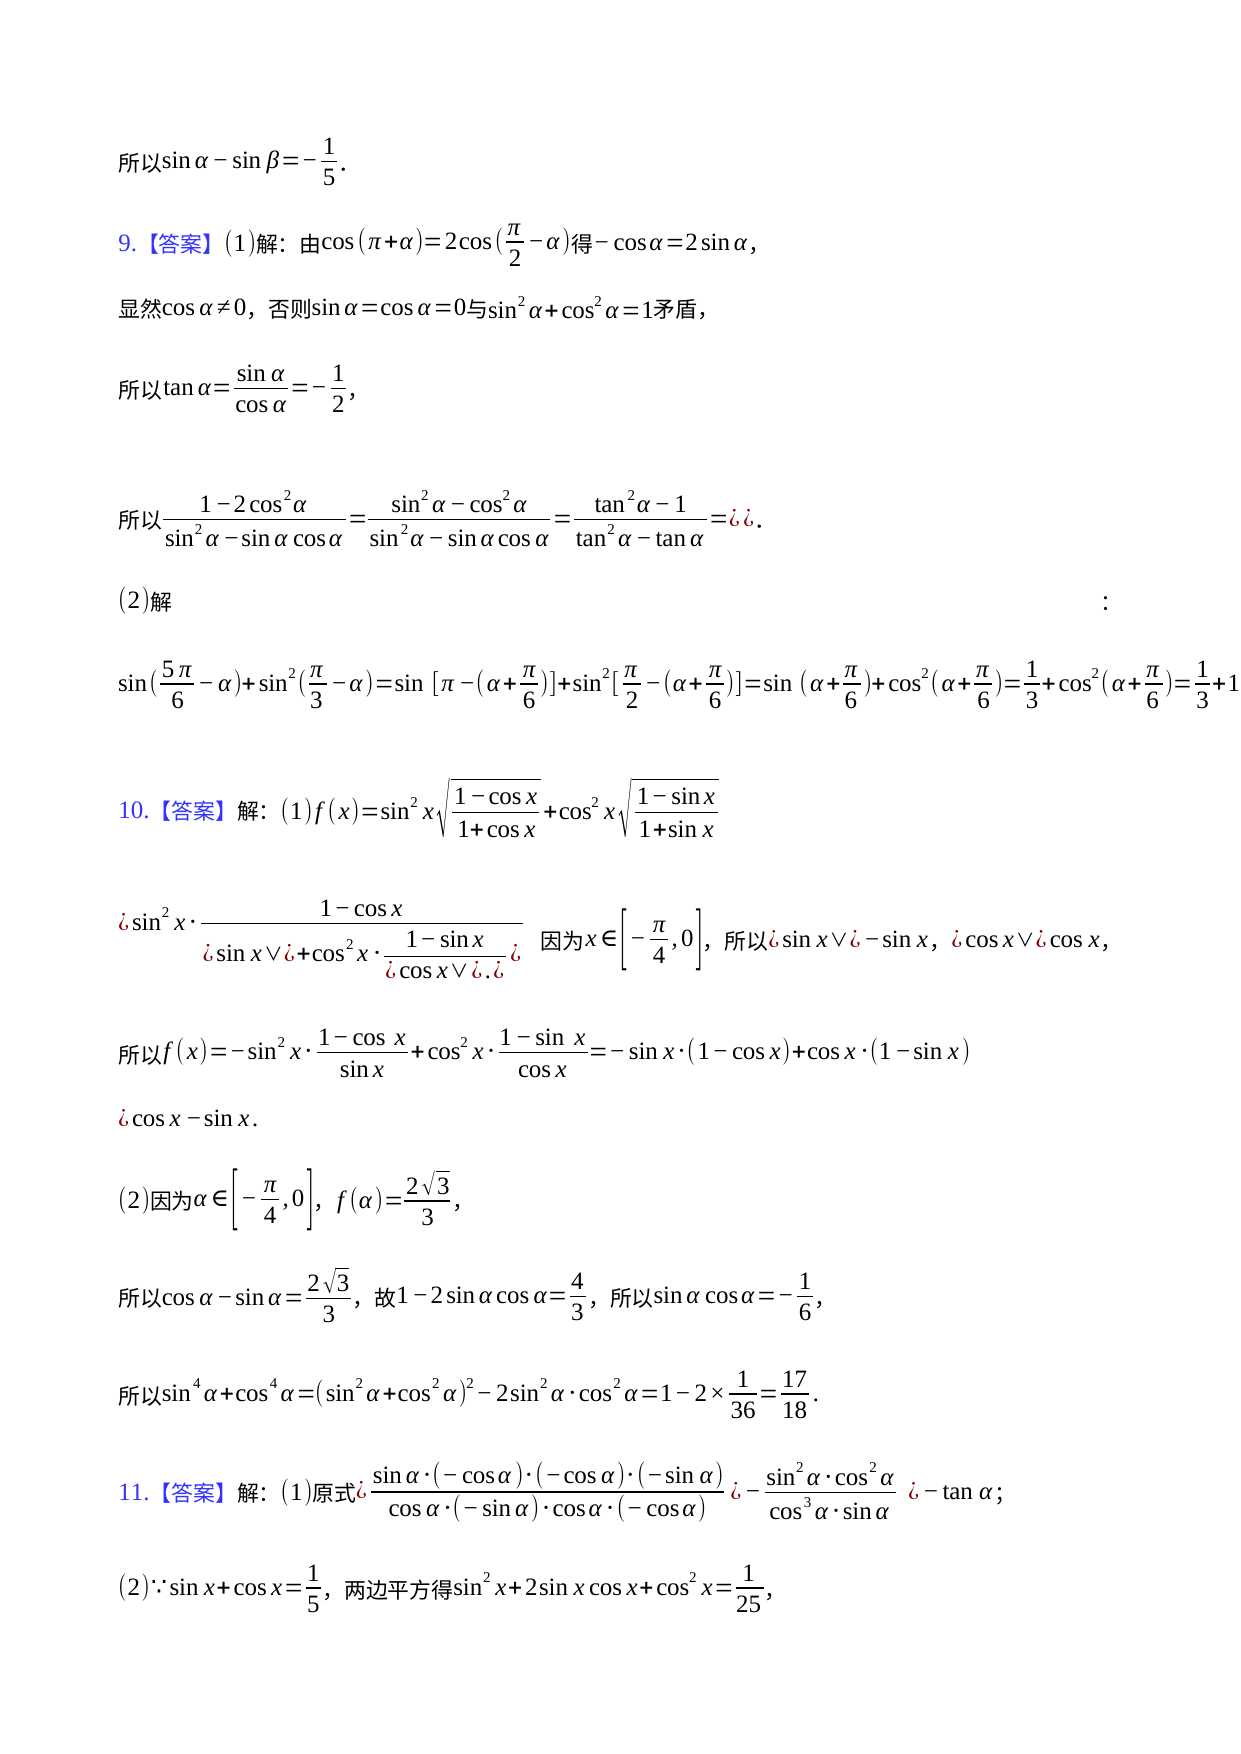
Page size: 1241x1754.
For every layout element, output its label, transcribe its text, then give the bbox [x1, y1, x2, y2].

text 所以． [118, 129, 1122, 194]
text 9.【答案】解：由得， 显然，否则与矛盾， 所以， 所以． 解：． [118, 210, 1122, 763]
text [118, 1556, 1122, 1621]
text 11.【答案】解：原式 ； [118, 1443, 1122, 1541]
text 10.【答案】解： 因为，所以，， 所以 因为，， 所以，故，所以， 所以 [118, 777, 1122, 1427]
